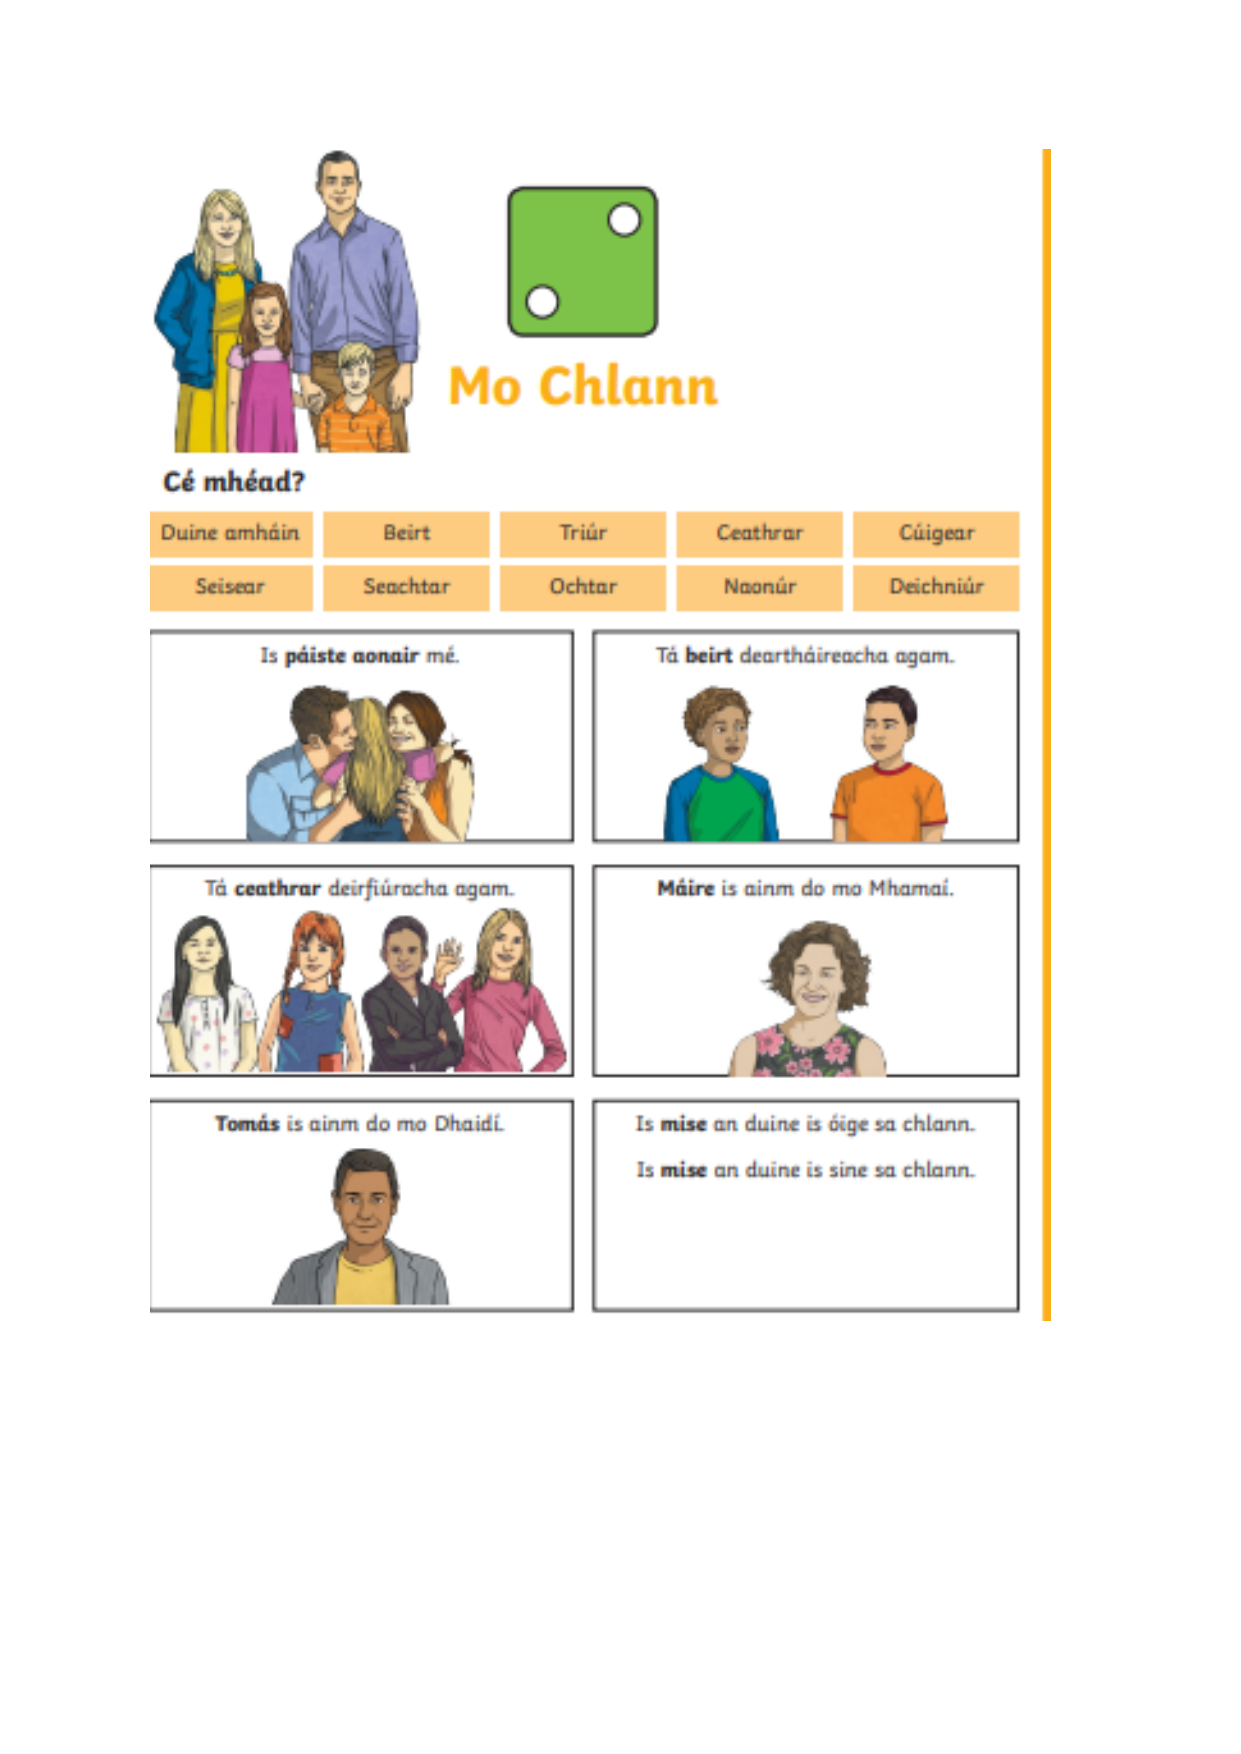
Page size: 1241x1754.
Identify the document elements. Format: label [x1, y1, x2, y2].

picture [150, 149, 1051, 1321]
